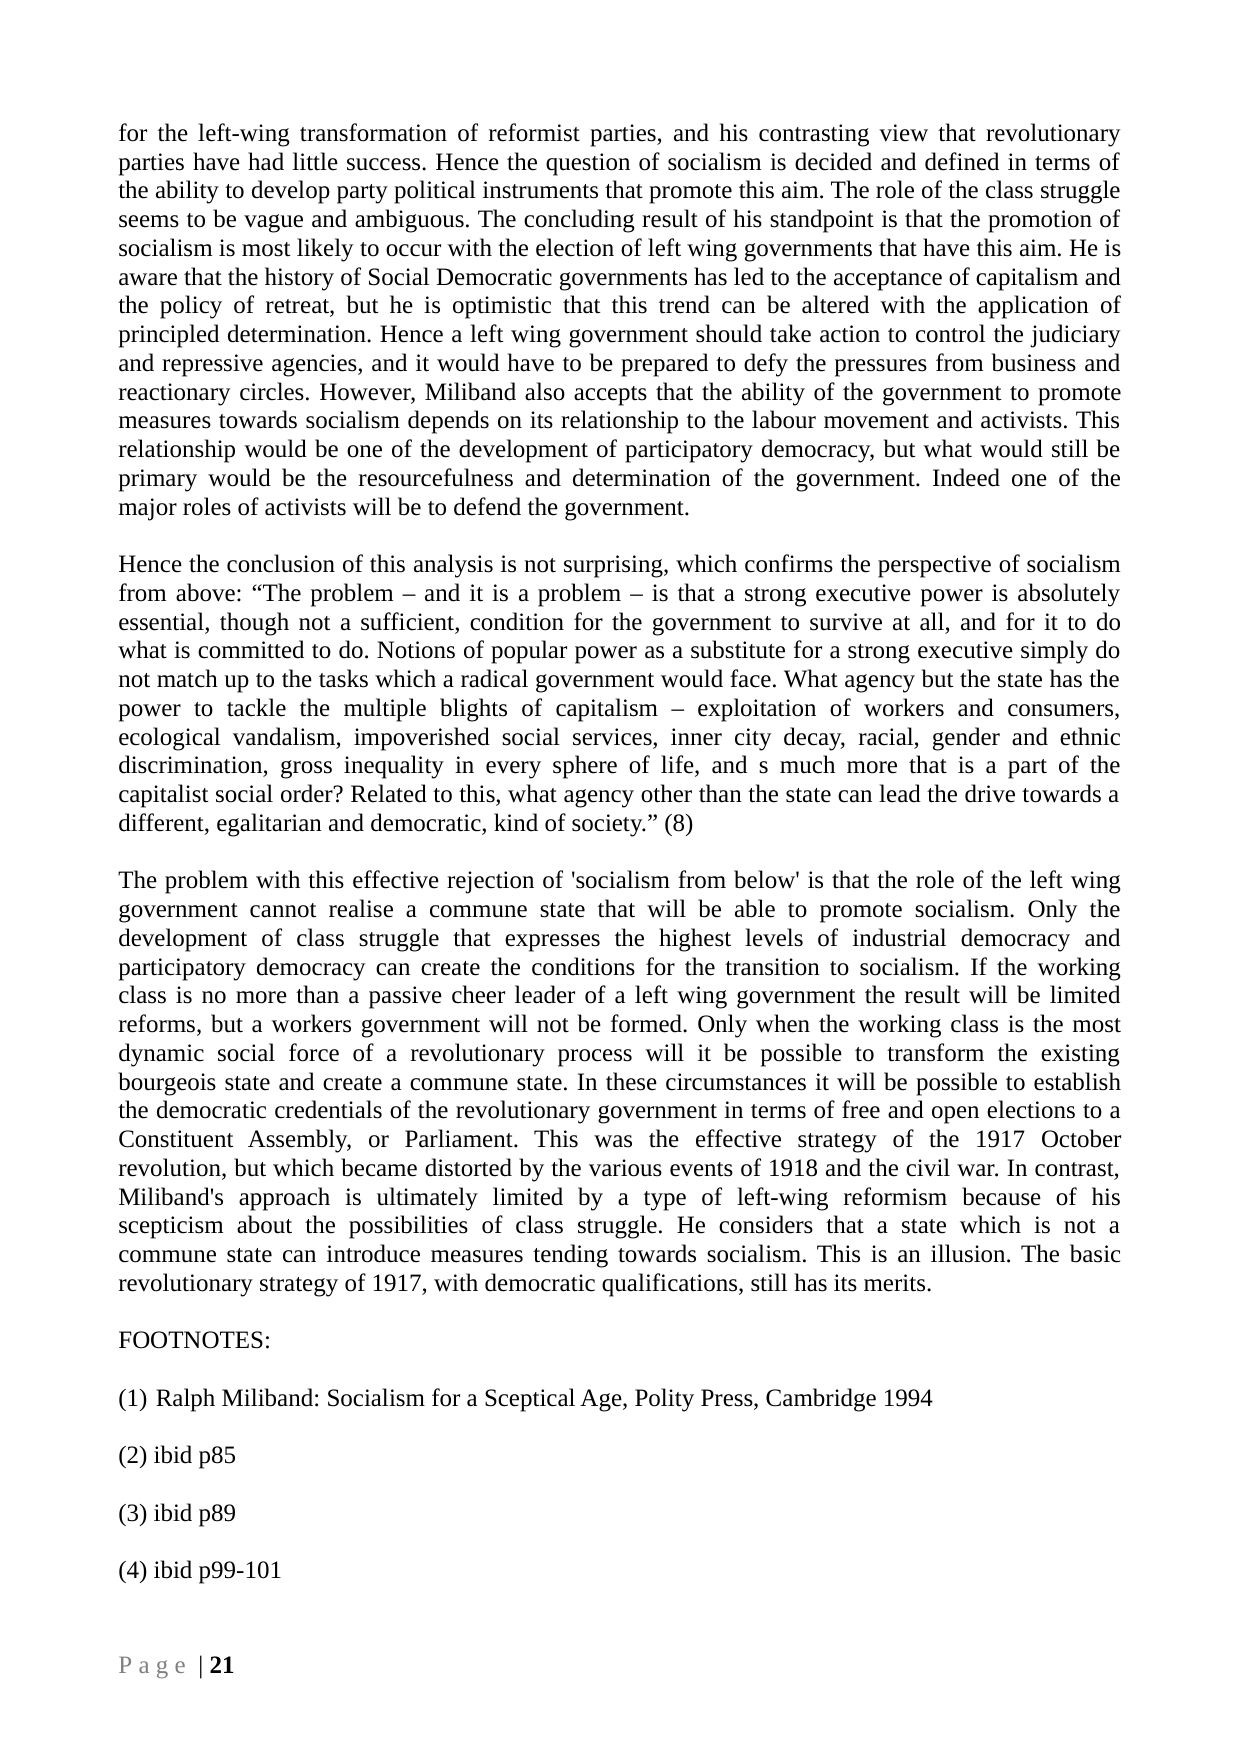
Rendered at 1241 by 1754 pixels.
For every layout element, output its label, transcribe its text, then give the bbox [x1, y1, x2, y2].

text (4) ibid p99-101 [118, 1556, 1122, 1584]
text Hence the conclusion of this analysis is not surprising, which confirms the perspective of socialism from above: “The problem – and it is a problem – is that a strong executive power is absolutely essential, though not a sufficient, condition for the government to survive at all, and for it to do what is committed to do. Notions of popular power as a substitute for a strong executive simply do not match up to the tasks which a radical government would face. What agency but the state has the power to tackle the multiple blights of capitalism – exploitation of workers and consumers, ecological vandalism, impoverished social services, inner city decay, racial, gender and ethnic discrimination, gross inequality in every sphere of life, and s much more that is a part of the capitalist social order? Related to this, what agency other than the state can lead the drive towards a different, egalitarian and democratic, kind of society.” (8) [118, 549, 1122, 837]
text The problem with this effective rejection of 'socialism from below' is that the role of the left wing government cannot realise a commune state that will be able to promote socialism. Only the development of class struggle that expresses the highest levels of industrial democracy and participatory democracy can create the conditions for the transition to socialism. If the working class is no more than a passive cheer leader of a left wing government the result will be limited reforms, but a workers government will not be formed. Only when the working class is the most dynamic social force of a revolutionary process will it be possible to transform the existing bourgeois state and create a commune state. In these circumstances it will be possible to establish the democratic credentials of the revolutionary government in terms of free and open elections to a Constituent Assembly, or Parliament. This was the effective strategy of the 1917 October revolution, but which became distorted by the various events of 1918 and the civil war. In contrast, Miliband's approach is ultimately limited by a type of left-wing reformism because of his scepticism about the possibilities of class struggle. He considers that a state which is not a commune state can introduce measures tending towards socialism. This is an illusion. The basic revolutionary strategy of 1917, with democratic qualifications, still has its merits. [118, 866, 1122, 1297]
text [118, 118, 1122, 521]
text (2) ibid p85 [118, 1441, 1122, 1469]
text (3) ibid p89 [118, 1498, 1122, 1527]
list Ralph Miliband: Socialism for a Sceptical Age, Polity Press, Cambridge 1994 [118, 1383, 1122, 1412]
text FOOTNOTES: [118, 1326, 1122, 1354]
